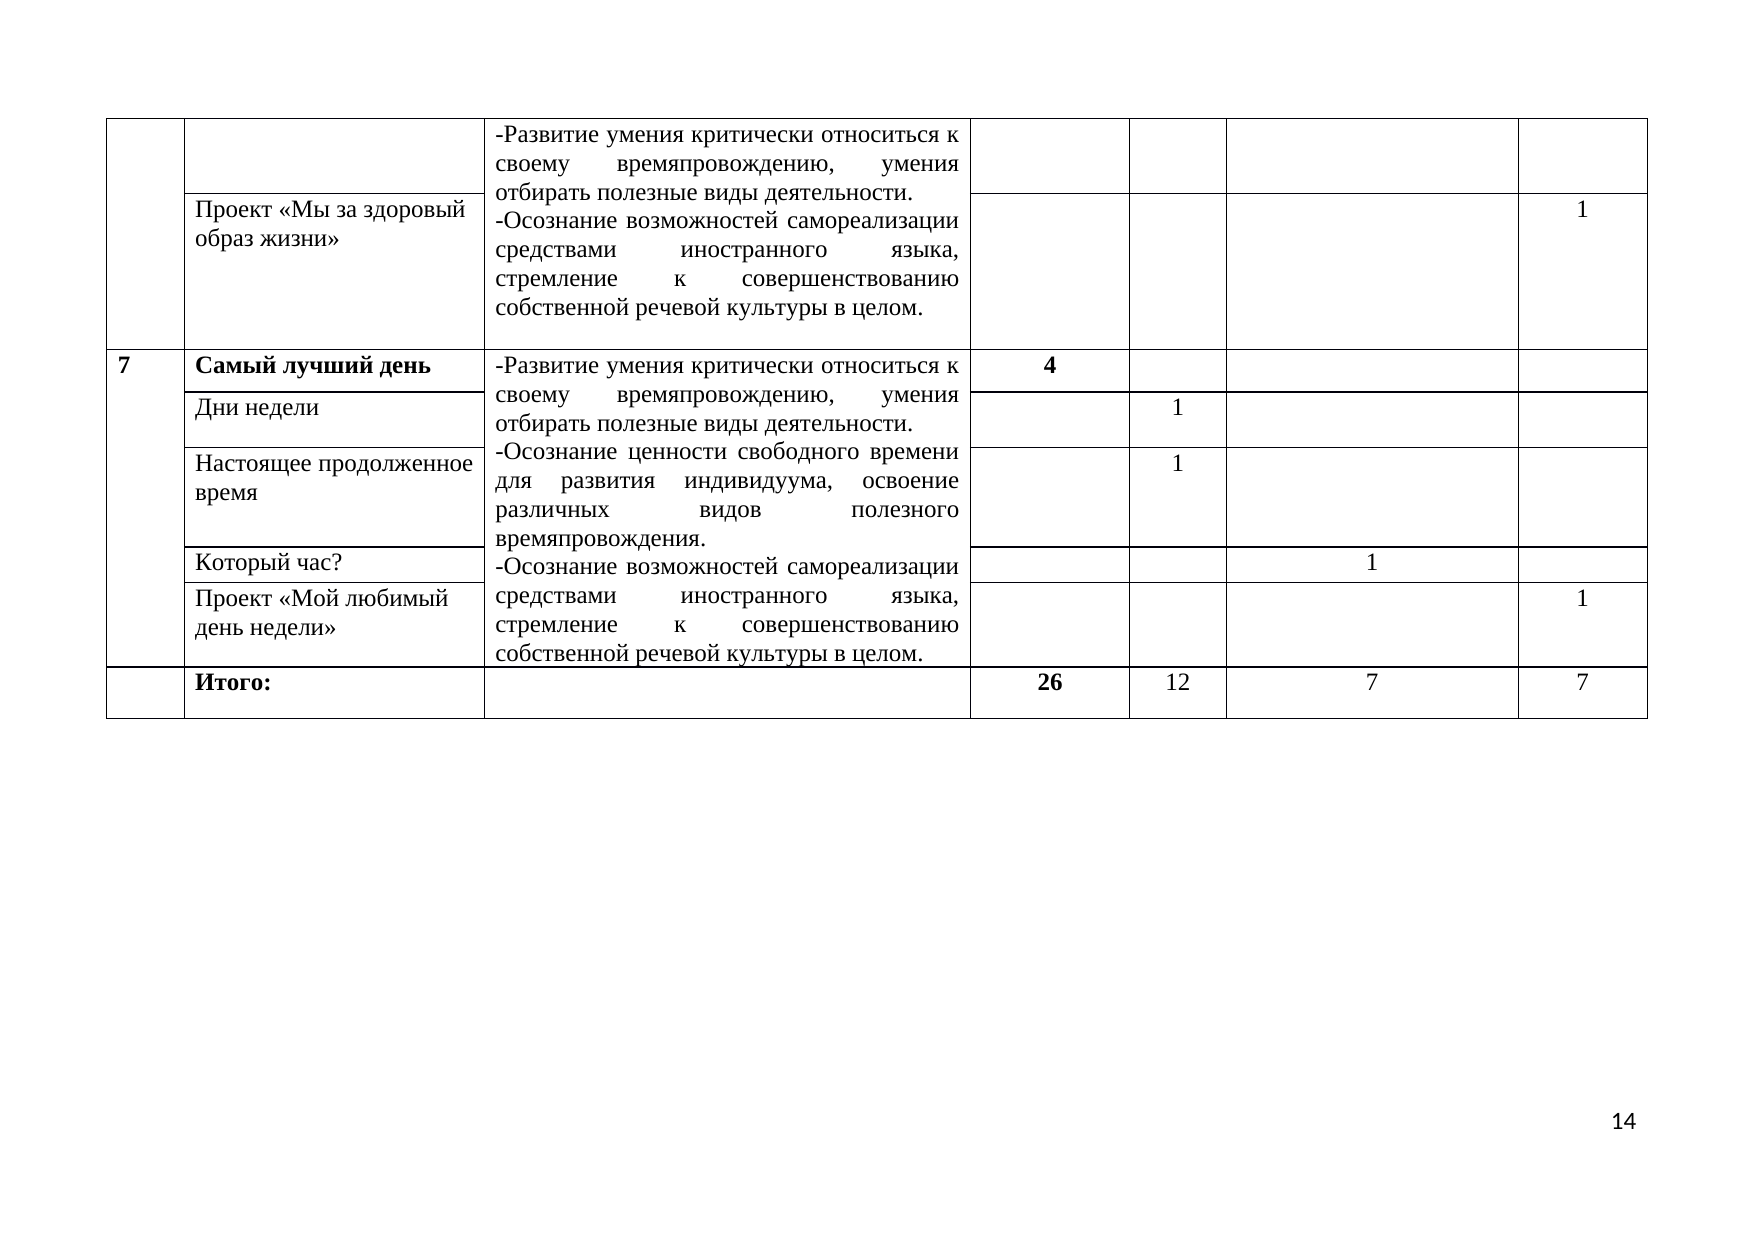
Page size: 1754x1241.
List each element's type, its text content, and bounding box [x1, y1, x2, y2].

table_cell [1227, 448, 1518, 546]
table_cell [971, 194, 1129, 349]
table_cell [971, 548, 1129, 582]
table_cell [971, 119, 1129, 193]
table_cell [1130, 583, 1226, 666]
table_cell 1 [1519, 583, 1647, 666]
table_cell [1227, 194, 1518, 349]
table_cell 1 [1130, 119, 1226, 193]
table_cell [185, 119, 484, 193]
table_cell 26 [971, 668, 1129, 718]
table_cell 1 [1130, 448, 1226, 546]
table_cell [1519, 448, 1647, 546]
table_cell [107, 668, 184, 718]
table_cell Проект «Мой любимый день недели» [185, 583, 484, 666]
table_cell 1 [1130, 393, 1226, 447]
table_cell Настоящее продолженное время [185, 448, 484, 546]
table_cell 7 [1519, 668, 1647, 718]
table_cell 4 [971, 350, 1129, 391]
table_cell [1227, 119, 1518, 193]
table_cell 7 [1227, 668, 1518, 718]
table_cell 12 [1130, 668, 1226, 718]
table_cell [1130, 548, 1226, 582]
table_cell [1519, 393, 1647, 447]
table_cell 7 [107, 350, 184, 666]
table_cell [1130, 350, 1226, 391]
table_cell [1519, 350, 1647, 391]
table_cell Самый лучший день [185, 350, 484, 391]
table_cell [1227, 350, 1518, 391]
table_cell [1519, 119, 1647, 193]
table_cell [1227, 393, 1518, 447]
table_cell [1519, 548, 1647, 582]
table_cell -Развитие умения критически относиться к своему времяпровождению, умения отбирать полезные виды деятельности. -Осознание ценности свободного времени для развития индивидуума, освоение различных видов полезного времяпровождения. -Осознание возможностей самореализации средствами иностранного языка, стремление к совершенствованию собственной речевой культуры в целом. [485, 350, 970, 666]
table_cell [971, 583, 1129, 666]
table_cell [1227, 583, 1518, 666]
table_cell Дни недели [185, 393, 484, 447]
table_cell [971, 393, 1129, 447]
table_cell [485, 668, 970, 718]
table_cell 1 [1519, 194, 1647, 349]
table_cell Который час? [185, 548, 484, 582]
table_cell 1 [1227, 548, 1518, 582]
table_cell [971, 448, 1129, 546]
table_cell [1130, 194, 1226, 349]
table_cell Итого: [185, 668, 484, 718]
table_cell Проект «Мы за здоровый образ жизни» [185, 194, 484, 349]
